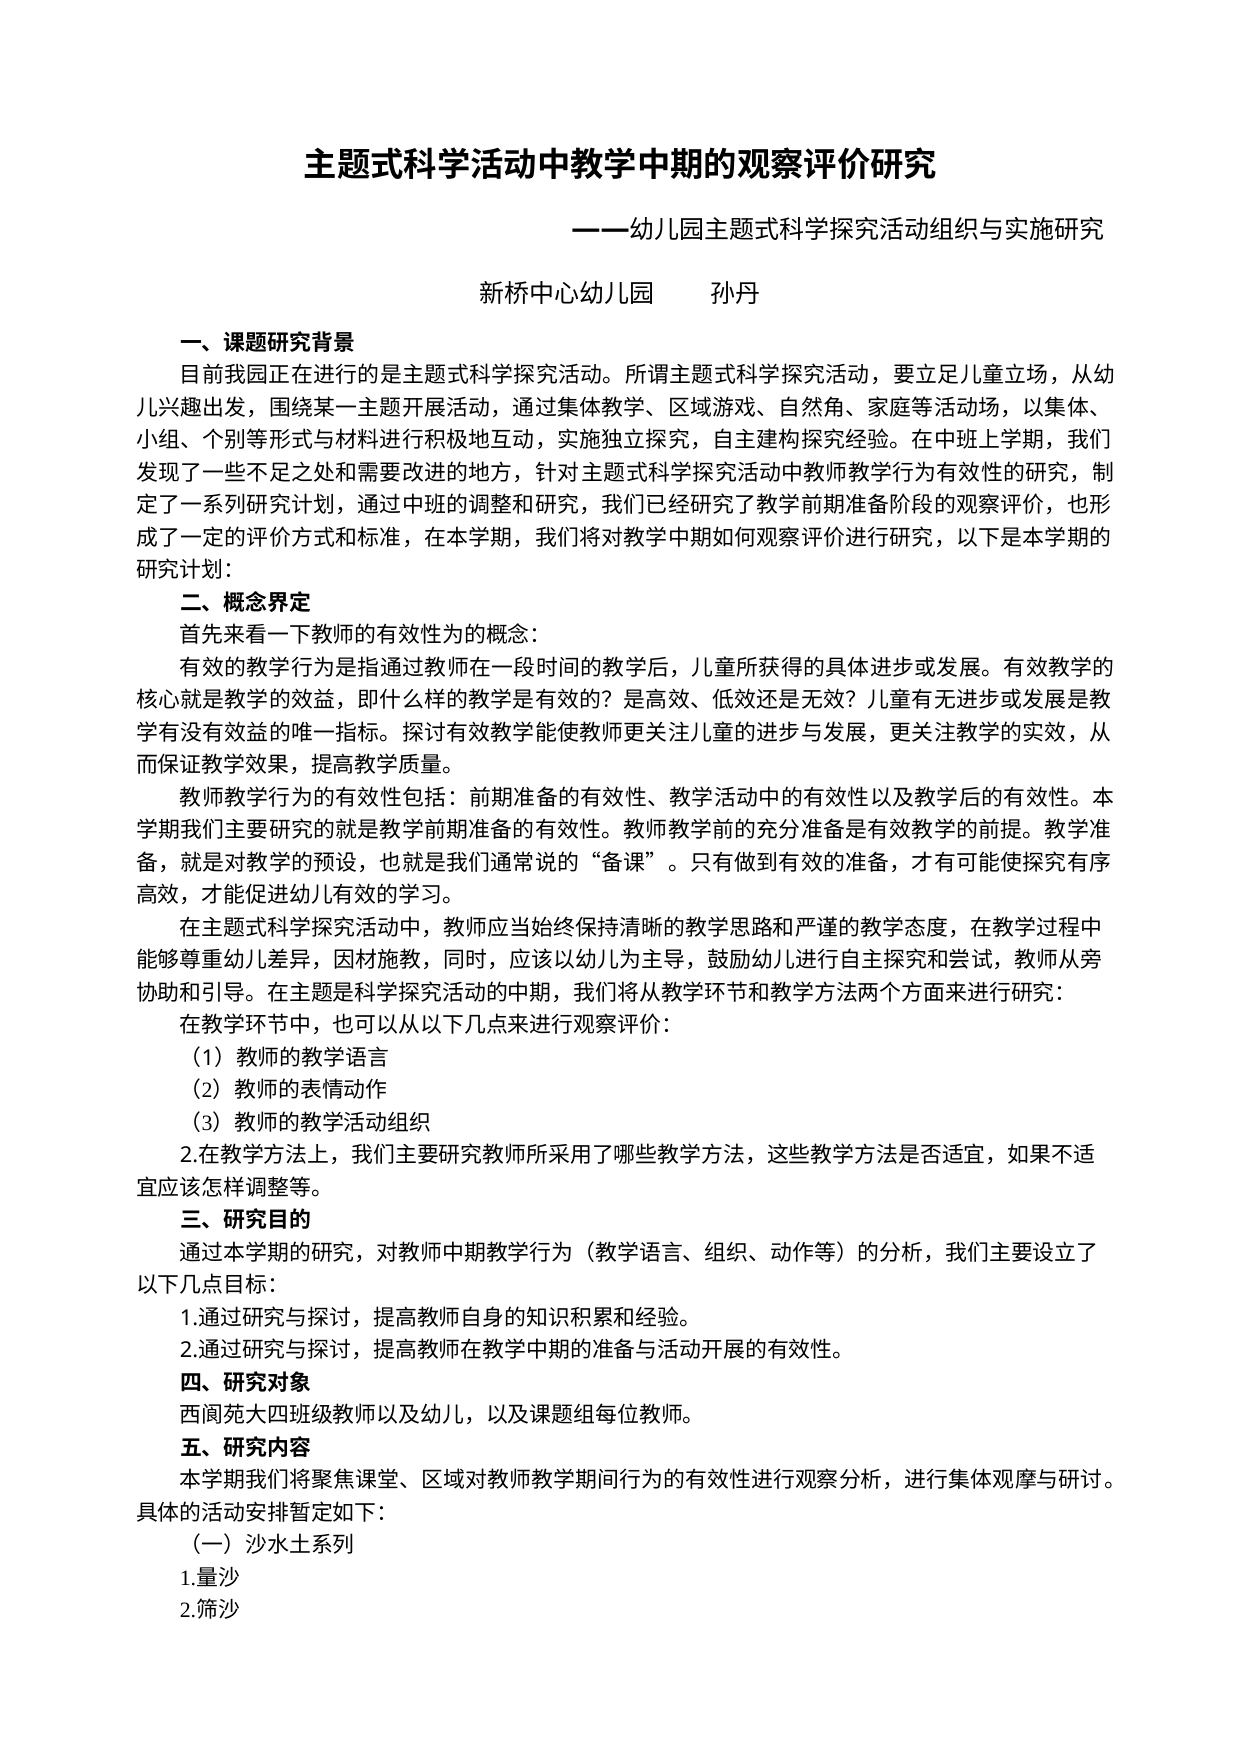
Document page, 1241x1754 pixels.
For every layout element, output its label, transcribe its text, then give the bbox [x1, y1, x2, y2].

text 1.量沙 [136, 1559, 1104, 1592]
text 在主题式科学探究活动中，教师应当始终保持清晰的教学思路和严谨的教学态度，在教学过程中能够尊重幼儿差异，因材施教，同时，应该以幼儿为主导，鼓励幼儿进行自主探究和尝试，教师从旁协助和引导。在主题是科学探究活动的中期，我们将从教学环节和教学方法两个方面来进行研究： [136, 909, 1104, 1007]
text ——幼儿园主题式科学探究活动组织与实施研究 [136, 194, 1104, 259]
text 四、研究对象 [136, 1364, 1104, 1397]
text 有效的教学行为是指通过教师在一段时间的教学后，儿童所获得的具体进步或发展。有效教学的核心就是教学的效益，即什么样的教学是有效的？是高效、低效还是无效？儿童有无进步或发展是教学有没有效益的唯一指标。探讨有效教学能使教师更关注儿童的进步与发展，更关注教学的实效，从而保证教学效果，提高教学质量。 [136, 649, 1116, 779]
text 二、概念界定 [136, 584, 1116, 617]
text 通过本学期的研究，对教师中期教学行为（教学语言、组织、动作等）的分析，我们主要设立了以下几点目标： [136, 1234, 1104, 1299]
text 五、研究内容 [136, 1429, 1104, 1462]
text 一、课题研究背景 [136, 324, 1104, 357]
text 三、研究目的 [136, 1202, 1104, 1234]
text 西阆苑大四班级教师以及幼儿，以及课题组每位教师。 [136, 1397, 1104, 1429]
text 在教学环节中，也可以从以下几点来进行观察评价： [136, 1007, 1104, 1039]
text 教师教学行为的有效性包括：前期准备的有效性、教学活动中的有效性以及教学后的有效性。本学期我们主要研究的就是教学前期准备的有效性。教师教学前的充分准备是有效教学的前提。教学准备，就是对教学的预设，也就是我们通常说的“备课”。只有做到有效的准备，才有可能使探究有序高效，才能促进幼儿有效的学习。 [136, 779, 1116, 909]
text 本学期我们将聚焦课堂、区域对教师教学期间行为的有效性进行观察分析，进行集体观摩与研讨。具体的活动安排暂定如下： [136, 1462, 1104, 1527]
text 新桥中心幼儿园 孙丹 [136, 259, 1104, 324]
text 2.通过研究与探讨，提高教师在教学中期的准备与活动开展的有效性。 [136, 1332, 1104, 1364]
text 目前我园正在进行的是主题式科学探究活动。所谓主题式科学探究活动，要立足儿童立场，从幼儿兴趣出发，围绕某一主题开展活动，通过集体教学、区域游戏、自然角、家庭等活动场，以集体、小组、个别等形式与材料进行积极地互动，实施独立探究，自主建构探究经验。在中班上学期，我们发现了一些不足之处和需要改进的地方，针对主题式科学探究活动中教师教学行为有效性的研究，制定了一系列研究计划，通过中班的调整和研究，我们已经研究了教学前期准备阶段的观察评价，也形成了一定的评价方式和标准，在本学期，我们将对教学中期如何观察评价进行研究，以下是本学期的研究计划： [136, 357, 1116, 584]
text （一）沙水土系列 [136, 1527, 1104, 1559]
text 1.通过研究与探讨，提高教师自身的知识积累和经验。 [136, 1299, 1104, 1332]
text （3）教师的教学活动组织 [136, 1104, 1104, 1137]
text 首先来看一下教师的有效性为的概念： [136, 617, 1116, 649]
text 2.筛沙 [136, 1592, 1104, 1624]
text （2）教师的表情动作 [136, 1072, 1104, 1104]
text 2.在教学方法上，我们主要研究教师所采用了哪些教学方法，这些教学方法是否适宜，如果不适宜应该怎样调整等。 [136, 1137, 1104, 1202]
text （1）教师的教学语言 [136, 1039, 1104, 1072]
text 主题式科学活动中教学中期的观察评价研究 [136, 129, 1104, 194]
